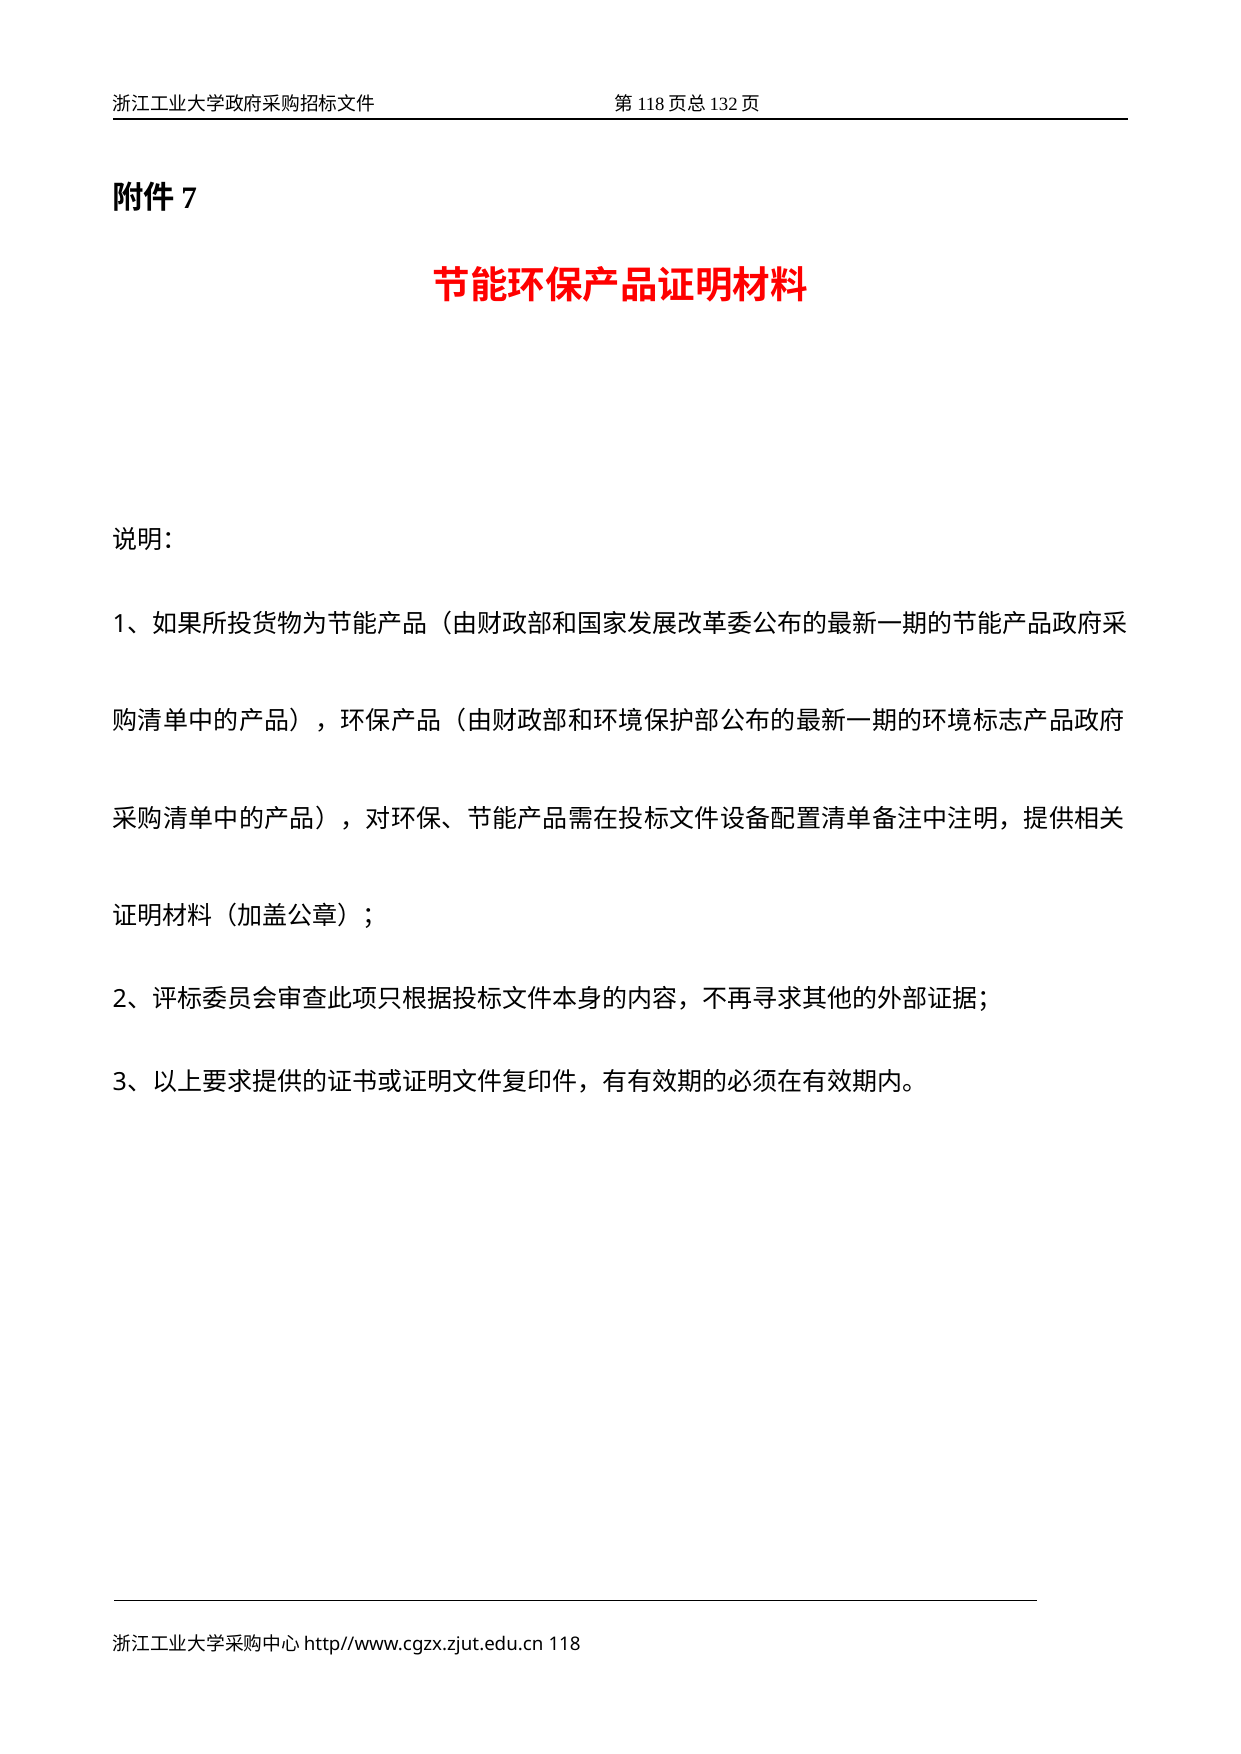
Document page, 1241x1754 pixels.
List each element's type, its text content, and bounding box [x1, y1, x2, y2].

text 节能环保产品证明材料 [112, 249, 1128, 314]
text 3、以上要求提供的证书或证明文件复印件，有有效期的必须在有效期内。 [112, 1047, 1128, 1112]
text 说明： [112, 506, 1128, 571]
text 2、评标委员会审查此项只根据投标文件本身的内容，不再寻求其他的外部证据； [112, 964, 1128, 1029]
text 附件7 [112, 162, 1087, 227]
text 1、如果所投货物为节能产品（由财政部和国家发展改革委公布的最新一期的节能产品政府采购清单中的产品），环保产品（由财政部和环境保护部公布的最新一期的环境标志产品政府采购清单中的产品），对环保、节能产品需在投标文件设备配置清单备注中注明，提供相关证明材料（加盖公章）； [112, 589, 1128, 946]
